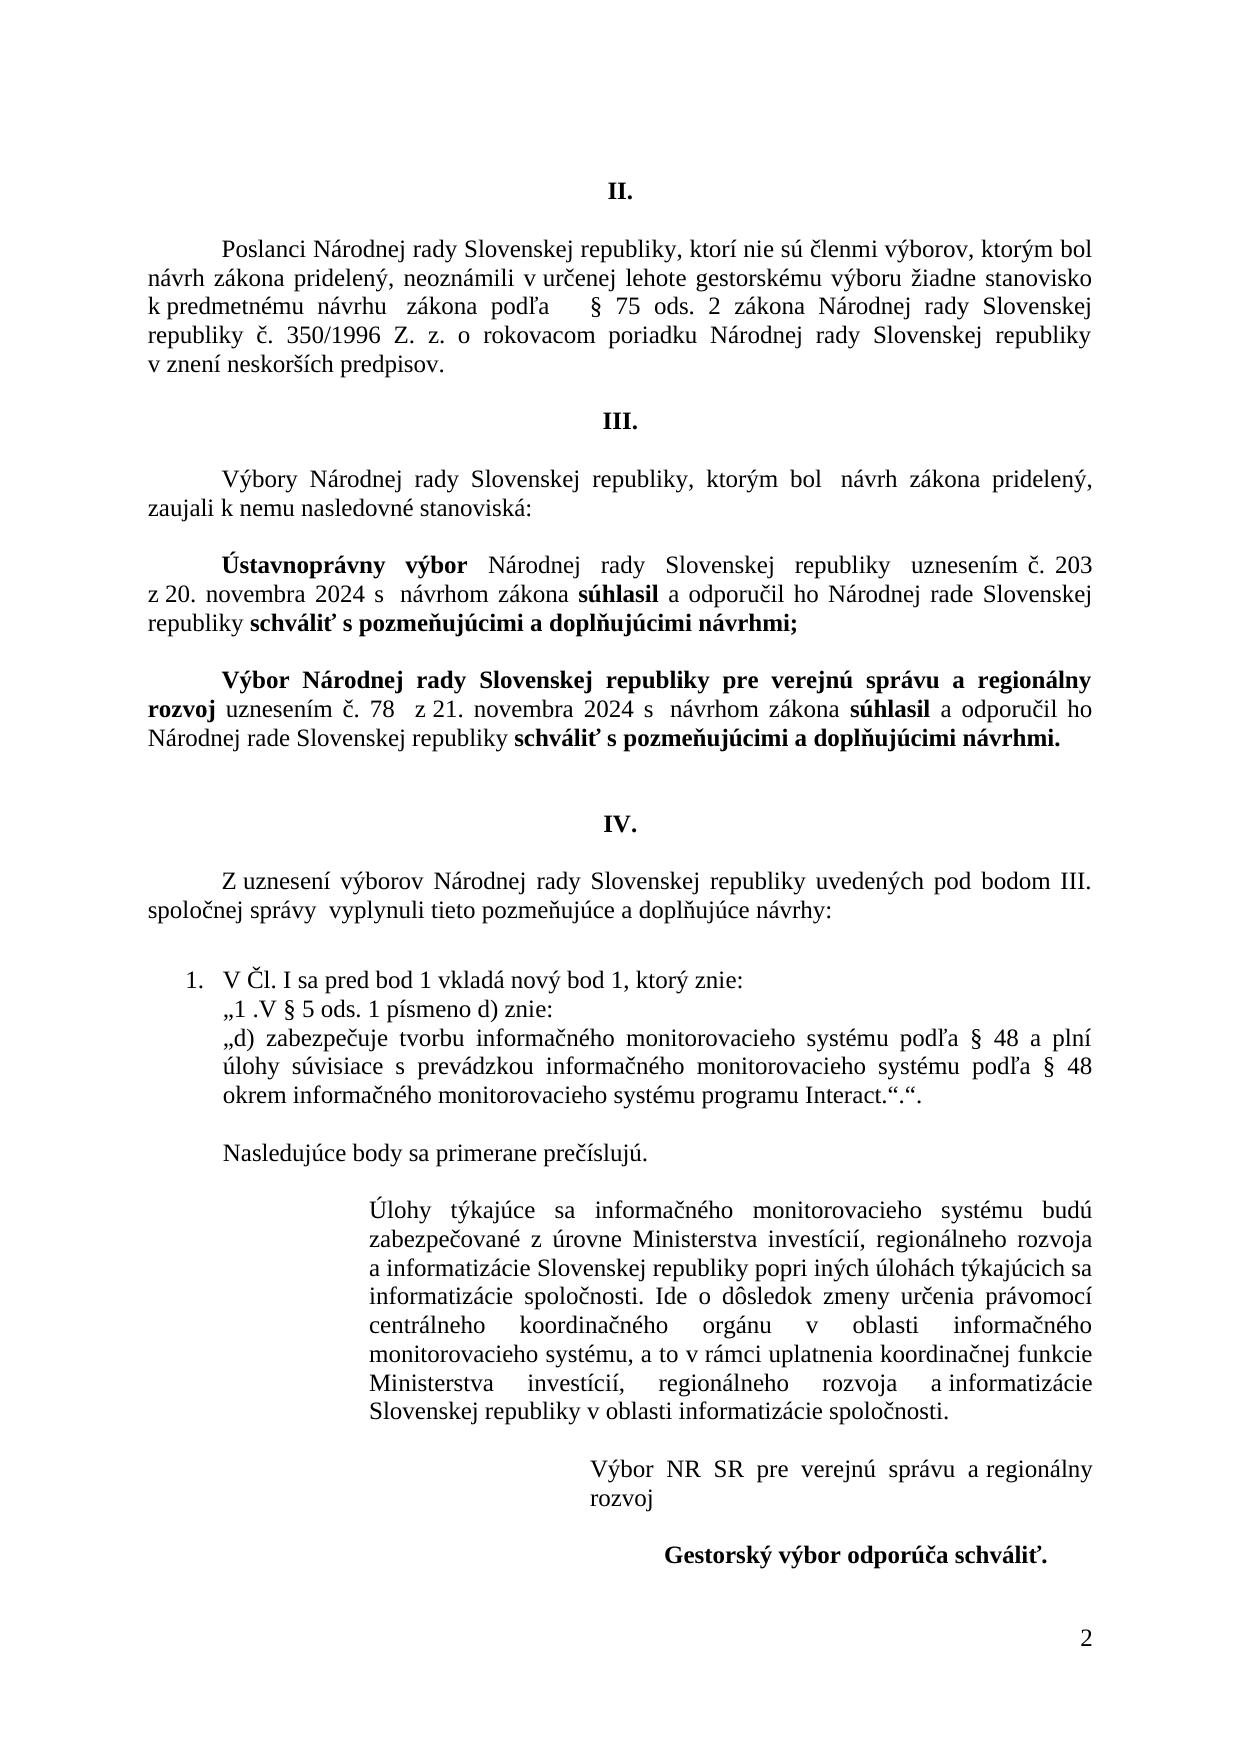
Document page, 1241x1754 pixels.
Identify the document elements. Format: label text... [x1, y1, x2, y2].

list „1 .V § 5 ods. 1 písmeno d) znie: [223, 994, 1093, 1023]
list V Čl. I sa pred bod 1 vkladá nový bod 1, ktorý znie: [185, 965, 1093, 994]
list Nasledujúce body sa primerane prečíslujú. [223, 1138, 1093, 1166]
text Poslanci Národnej rady Slovenskej republiky, ktorí nie sú členmi výborov, ktorým bol návrh zákona pridelený, neoznámili v určenej lehote gestorskému výboru žiadne stanovisko k predmetnému návrhu zákona podľa § 75 ods. 2 zákona Národnej rady Slovenskej republiky č. 350/1996 Z. z. o rokovacom poriadku Národnej rady Slovenskej republiky v znení neskorších predpisov. [148, 234, 1093, 378]
text Výbor NR SR pre verejnú správu a regionálny rozvoj [590, 1454, 1093, 1511]
text II. [148, 176, 1093, 205]
text Výbor Národnej rady Slovenskej republiky pre verejnú správu a regionálny rozvoj uznesením č. 78 z 21. novembra 2024 s návrhom zákona súhlasil a odporučil ho Národnej rade Slovenskej republiky schváliť s pozmeňujúcimi a doplňujúcimi návrhmi. [148, 665, 1093, 751]
text IV. [148, 809, 1093, 838]
text Z uznesení výborov Národnej rady Slovenskej republiky uvedených pod bodom III. spoločnej správy vyplynuli tieto pozmeňujúce a doplňujúce návrhy: [148, 866, 1093, 924]
text Úlohy týkajúce sa informačného monitorovacieho systému budú zabezpečované z úrovne Ministerstva investícií, regionálneho rozvoja a informatizácie Slovenskej republiky popri iných úlohách týkajúcich sa informatizácie spoločnosti. Ide o dôsledok zmeny určenia právomocí centrálneho koordinačného orgánu v oblasti informačného monitorovacieho systému, a to v rámci uplatnenia koordinačnej funkcie Ministerstva investícií, regionálneho rozvoja a informatizácie Slovenskej republiky v oblasti informatizácie spoločnosti. [369, 1195, 1093, 1425]
text Ústavnoprávny výbor Národnej rady Slovenskej republiky uznesením č. 203 z 20. novembra 2024 s návrhom zákona súhlasil a odporučil ho Národnej rade Slovenskej republiky schváliť s pozmeňujúcimi a doplňujúcimi návrhmi; [148, 550, 1093, 636]
text Gestorský výbor odporúča schváliť. [590, 1540, 1093, 1569]
text III. [148, 406, 1093, 435]
list „d) zabezpečuje tvorbu informačného monitorovacieho systému podľa § 48 a plní úlohy súvisiace s prevádzkou informačného monitorovacieho systému podľa § 48 okrem informačného monitorovacieho systému programu Interact.“.“. [223, 1023, 1093, 1109]
text Výbory Národnej rady Slovenskej republiky, ktorým bol návrh zákona pridelený, zaujali k nemu nasledovné stanoviská: [148, 464, 1093, 521]
